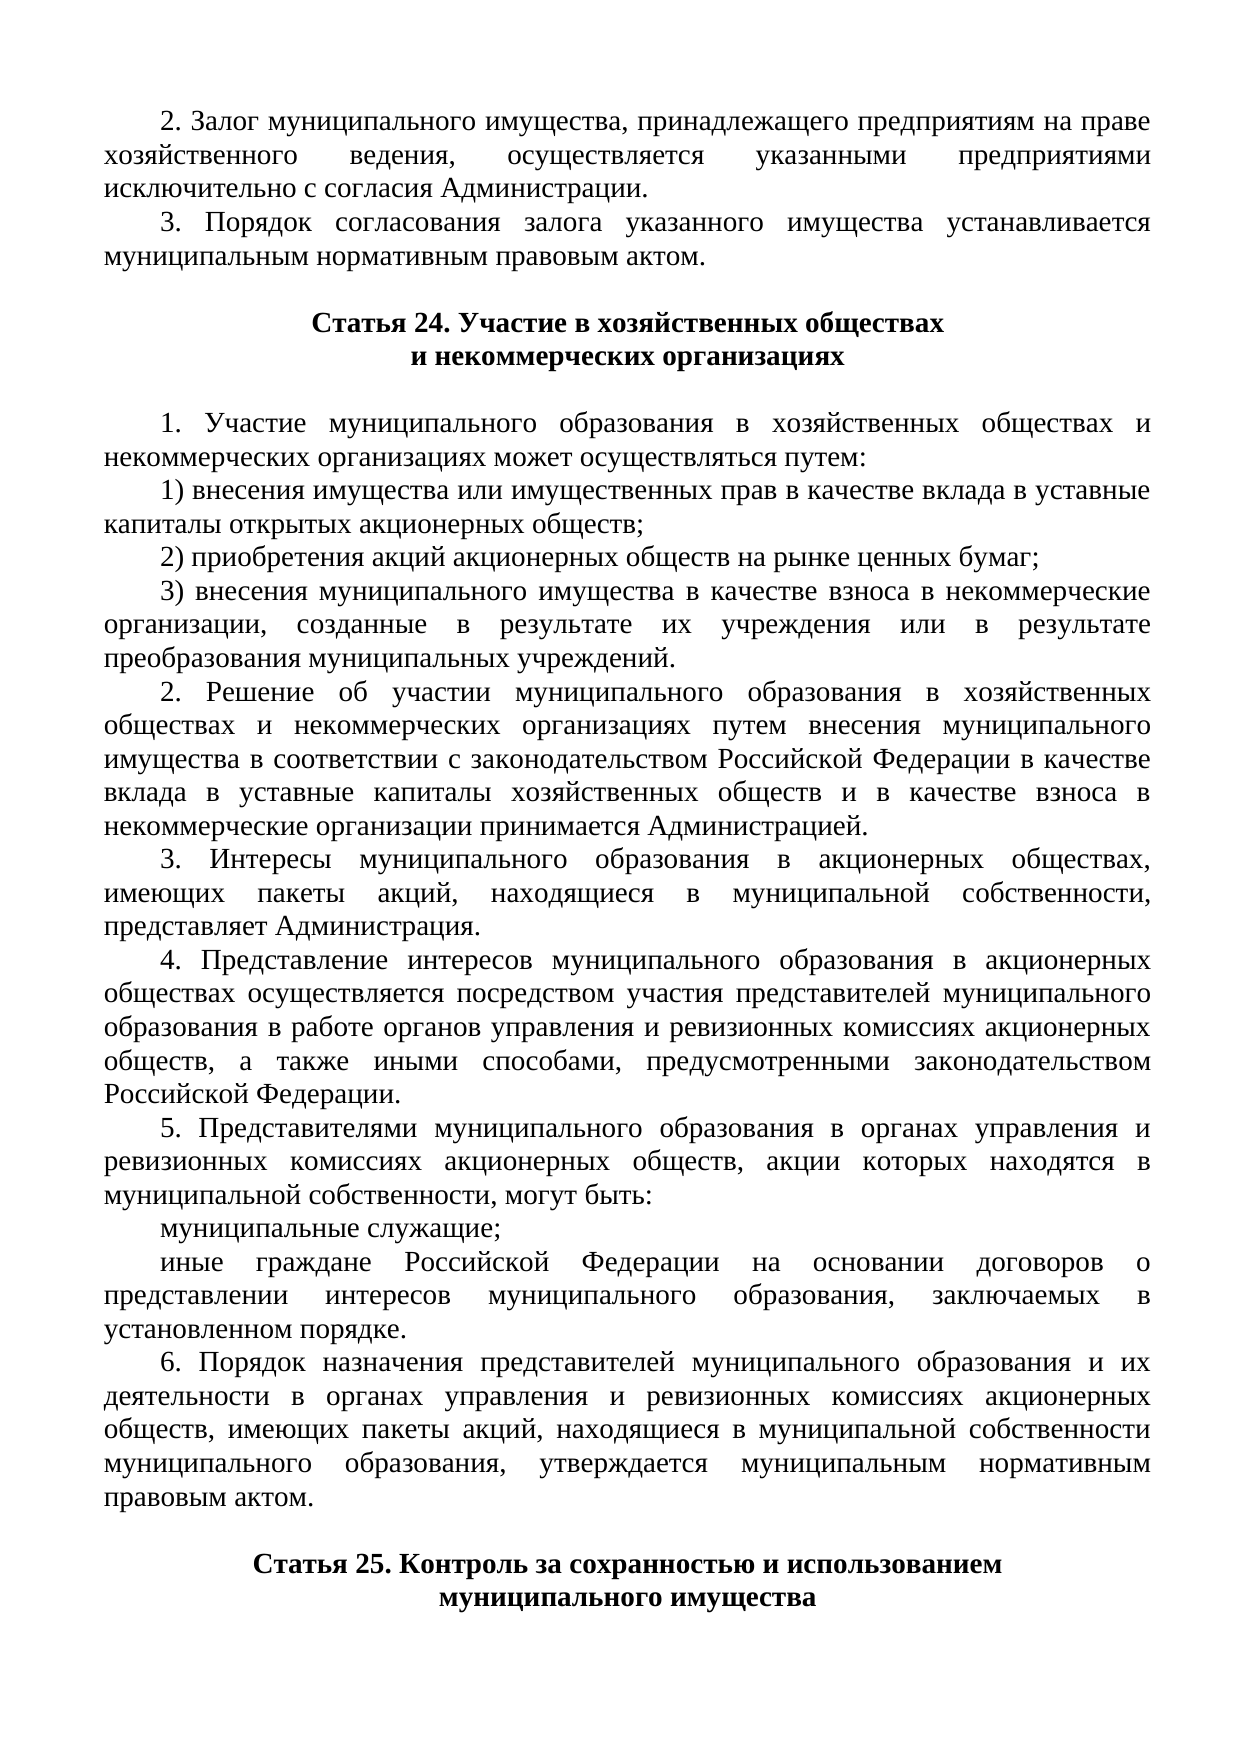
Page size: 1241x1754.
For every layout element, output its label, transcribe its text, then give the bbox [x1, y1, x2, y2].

text 2. Залог муниципального имущества, принадлежащего предприятиям на праве хозяйственного ведения, осуществляется указанными предприятиями исключительно с согласия Администрации. [103, 103, 1152, 204]
text муниципальные служащие; [103, 1210, 1152, 1244]
text 1) внесения имущества или имущественных прав в качестве вклада в уставные капиталы открытых акционерных обществ; [103, 472, 1152, 539]
text 1. Участие муниципального образования в хозяйственных обществах и некоммерческих организациях может осуществляться путем: [103, 405, 1152, 472]
text 5. Представителями муниципального образования в органах управления и ревизионных комиссиях акционерных обществ, акции которых находятся в муниципальной собственности, могут быть: [103, 1110, 1152, 1210]
text и некоммерческих организациях [103, 338, 1152, 372]
text муниципального имущества [103, 1579, 1152, 1613]
text 6. Порядок назначения представителей муниципального образования и их деятельности в органах управления и ревизионных комиссиях акционерных обществ, имеющих пакеты акций, находящиеся в муниципальной собственности муниципального образования, утверждается муниципальным нормативным правовым актом. [103, 1344, 1152, 1512]
text 2) приобретения акций акционерных обществ на рынке ценных бумаг; [103, 539, 1152, 573]
text 4. Представление интересов муниципального образования в акционерных обществах осуществляется посредством участия представителей муниципального образования в работе органов управления и ревизионных комиссиях акционерных обществ, а также иными способами, предусмотренными законодательством Российской Федерации. [103, 942, 1152, 1110]
text 2. Решение об участии муниципального образования в хозяйственных обществах и некоммерческих организациях путем внесения муниципального имущества в соответствии с законодательством Российской Федерации в качестве вклада в уставные капиталы хозяйственных обществ и в качестве взноса в некоммерческие организации принимается Администрацией. [103, 674, 1152, 841]
text 3. Интересы муниципального образования в акционерных обществах, имеющих пакеты акций, находящиеся в муниципальной собственности, представляет Администрация. [103, 841, 1152, 942]
text 3. Порядок согласования залога указанного имущества устанавливается муниципальным нормативным правовым актом. [103, 204, 1152, 271]
text Статья 25. Контроль за сохранностью и использованием [103, 1546, 1152, 1579]
text Статья 24. Участие в хозяйственных обществах [103, 305, 1152, 338]
text иные граждане Российской Федерации на основании договоров о представлении интересов муниципального образования, заключаемых в установленном порядке. [103, 1244, 1152, 1344]
text 3) внесения муниципального имущества в качестве взноса в некоммерческие организации, созданные в результате их учреждения или в результате преобразования муниципальных учреждений. [103, 573, 1152, 674]
